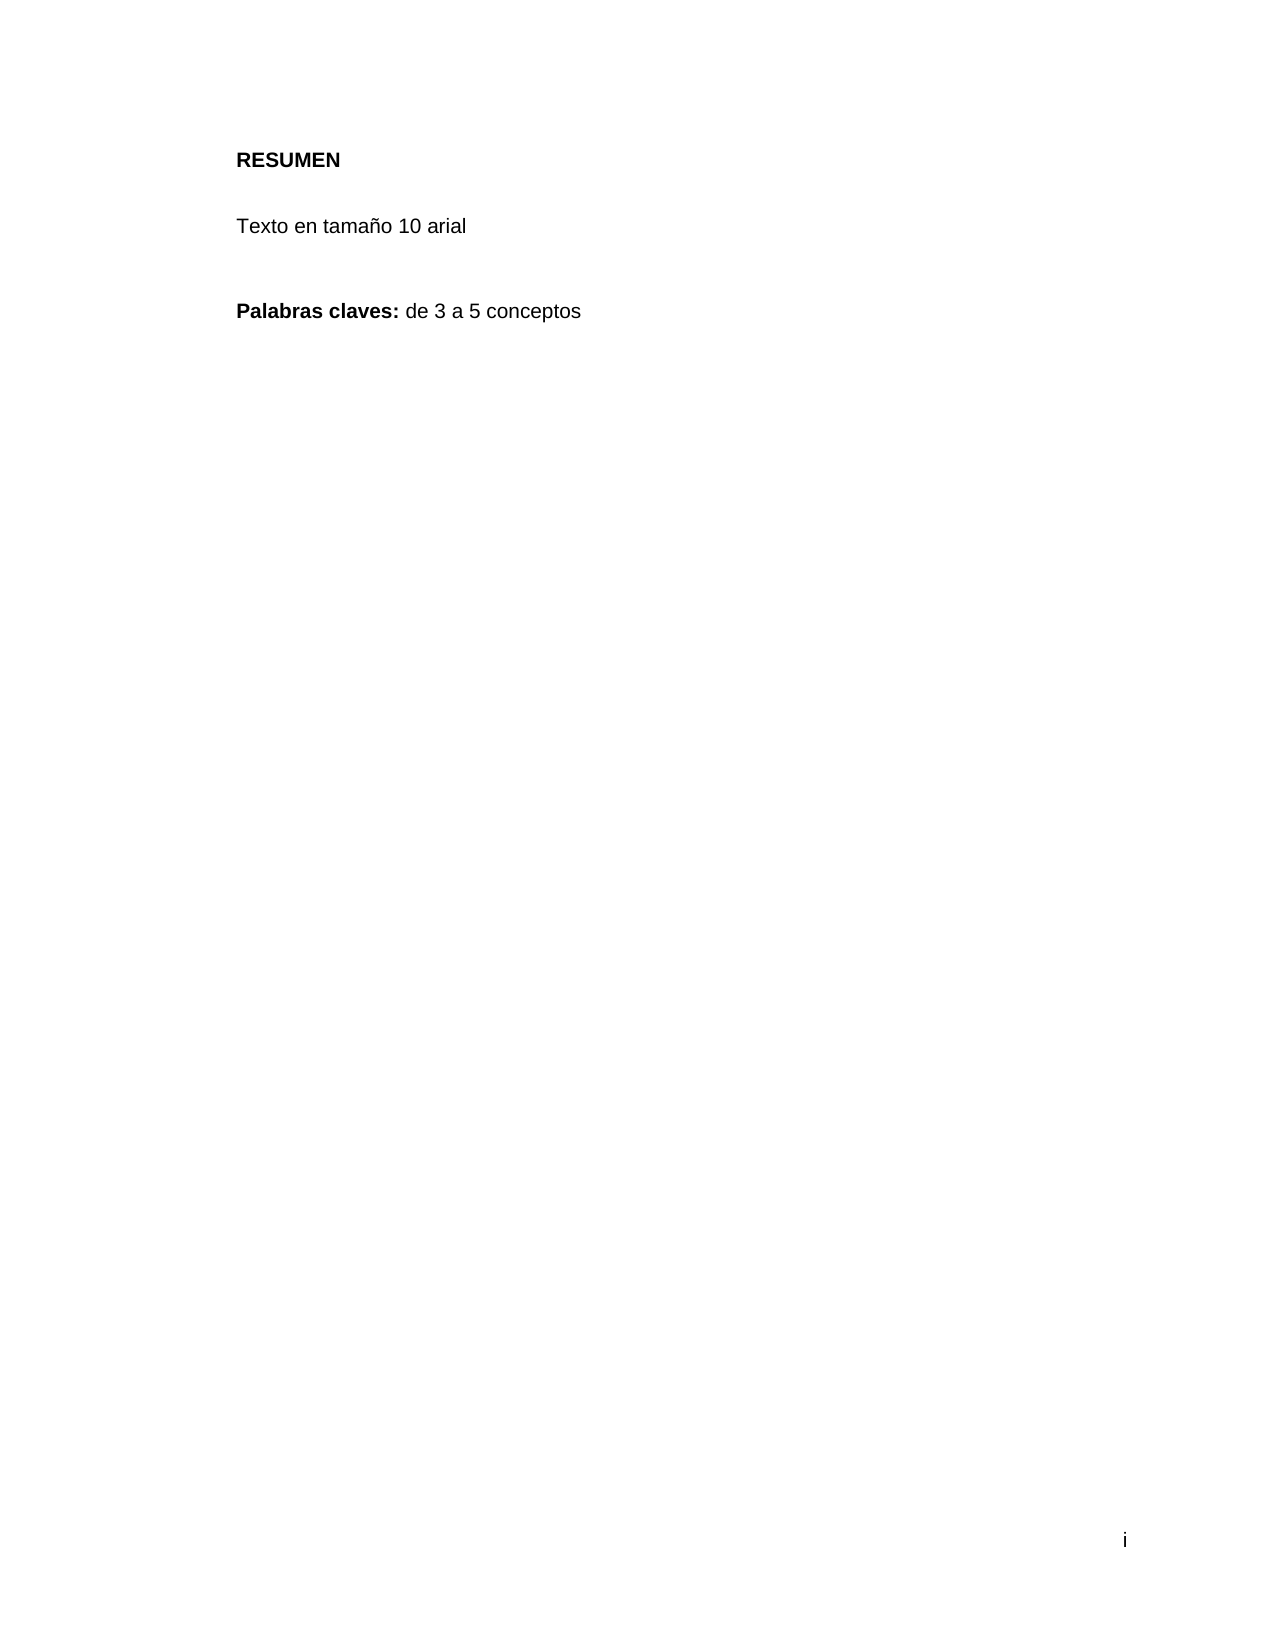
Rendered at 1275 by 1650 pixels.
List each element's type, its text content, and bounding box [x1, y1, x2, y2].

text Texto en tamaño 10 arial [236, 214, 1127, 238]
text RESUMEN [236, 148, 1127, 172]
text Palabras claves: de 3 a 5 conceptos [236, 299, 1127, 323]
